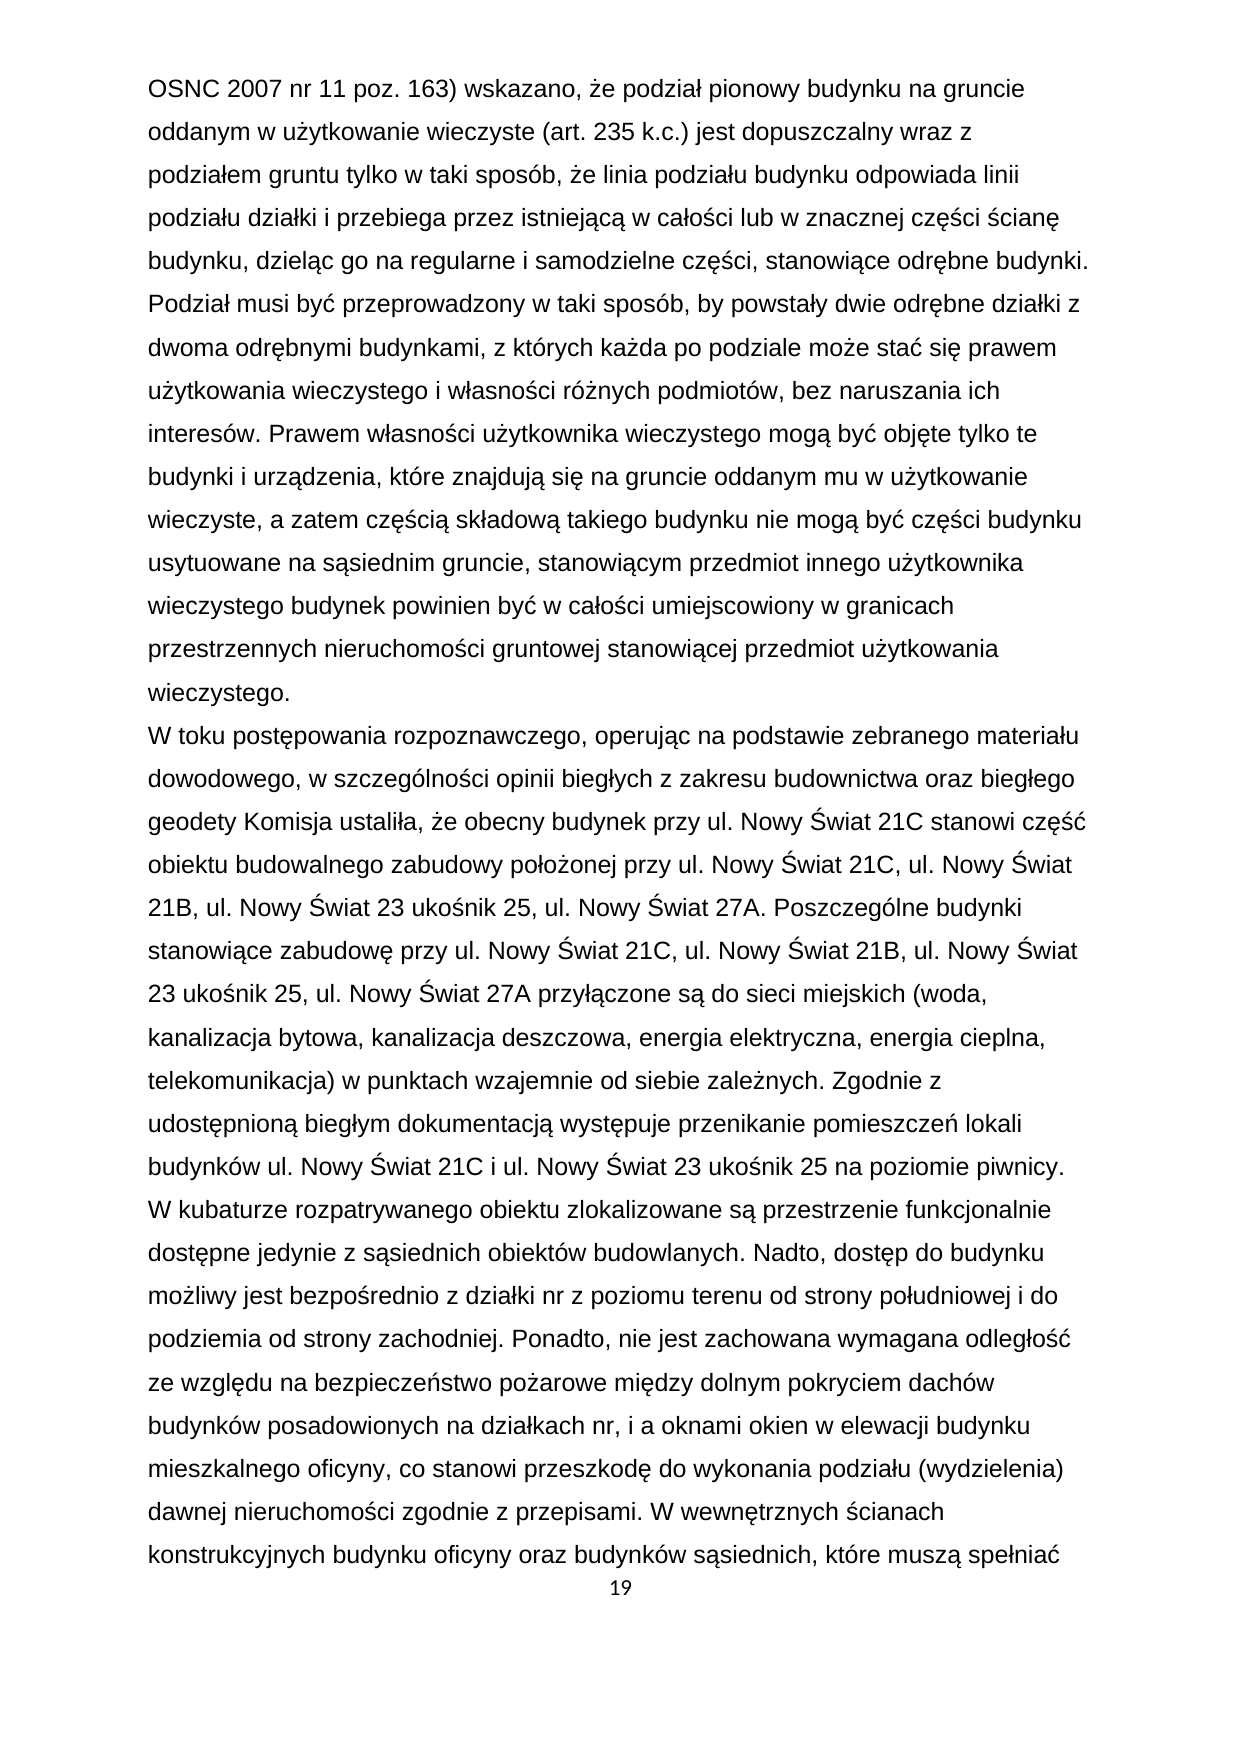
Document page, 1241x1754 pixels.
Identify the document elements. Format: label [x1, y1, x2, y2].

text [148, 74, 1093, 706]
text [148, 721, 1093, 1569]
